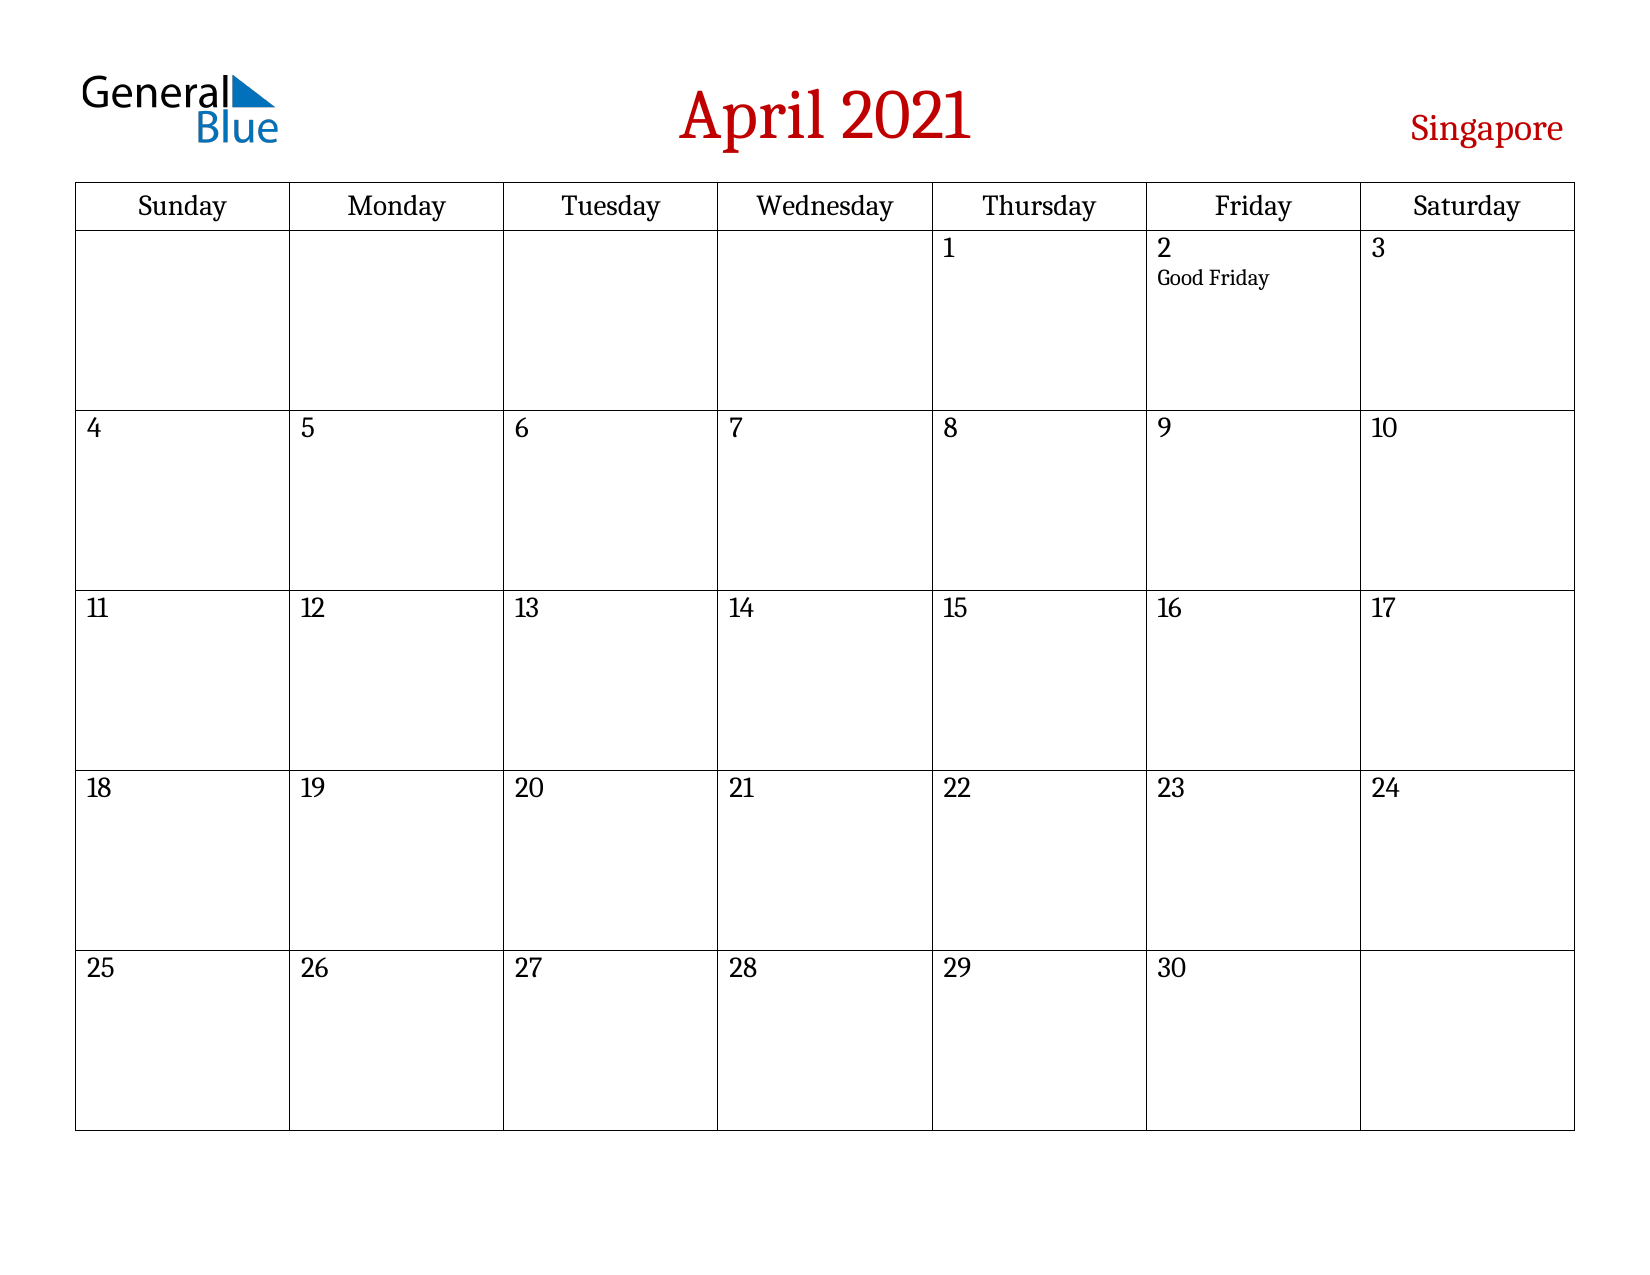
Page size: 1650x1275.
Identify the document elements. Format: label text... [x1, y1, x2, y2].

table_cell [1147, 625, 1360, 770]
table_cell 20 [504, 771, 717, 805]
table_cell [76, 625, 289, 770]
table_cell 29 [933, 951, 1146, 985]
table_cell [933, 445, 1146, 590]
table_cell [76, 231, 289, 264]
table_cell 21 [718, 771, 932, 805]
table_cell [1361, 445, 1574, 590]
table_cell [504, 985, 717, 1130]
table_cell [504, 231, 717, 264]
table_cell [1147, 985, 1360, 1130]
table_cell 19 [290, 771, 503, 805]
table_cell [290, 985, 503, 1130]
table_cell [933, 625, 1146, 770]
table_cell 10 [1361, 411, 1574, 444]
table_cell 18 [76, 771, 289, 805]
table_cell 12 [290, 591, 503, 625]
table_cell 26 [290, 951, 503, 985]
table_cell [1361, 985, 1574, 1130]
table_cell 27 [504, 951, 717, 985]
table_cell 5 [290, 411, 503, 444]
table_cell Thursday [933, 183, 1146, 230]
table_cell [718, 805, 932, 950]
table_cell 11 [76, 591, 289, 625]
table_cell [1361, 625, 1574, 770]
picture [82, 75, 278, 143]
table_cell [504, 805, 717, 950]
table_cell 6 [504, 411, 717, 444]
table_cell [1147, 445, 1360, 590]
table_cell [933, 265, 1146, 410]
table_cell Wednesday [718, 183, 932, 230]
table_cell [76, 445, 289, 590]
table_cell [718, 445, 932, 590]
table_cell Monday [290, 183, 503, 230]
table_cell Saturday [1361, 183, 1574, 230]
table_cell 22 [933, 771, 1146, 805]
table_cell 3 [1361, 231, 1574, 264]
table_cell 25 [76, 951, 289, 985]
table_cell [933, 985, 1146, 1130]
table_cell [1147, 805, 1360, 950]
table_cell [504, 265, 717, 410]
table_cell Tuesday [504, 183, 717, 230]
table_header April 2021 [504, 75, 1146, 182]
table_cell [718, 231, 932, 264]
table_cell [1361, 265, 1574, 410]
table_cell 30 [1147, 951, 1360, 985]
table_cell [1361, 805, 1574, 950]
table_cell [718, 985, 932, 1130]
table_cell 17 [1361, 591, 1574, 625]
table_cell Sunday [76, 183, 289, 230]
table_cell [76, 985, 289, 1130]
table_cell [290, 625, 503, 770]
table_cell 4 [76, 411, 289, 444]
table_cell [290, 805, 503, 950]
table_cell [504, 625, 717, 770]
table_cell Friday [1147, 183, 1360, 230]
table_cell [290, 265, 503, 410]
table_cell 2 [1147, 231, 1360, 264]
table_cell [504, 445, 717, 590]
table_cell 24 [1361, 771, 1574, 805]
table_cell 9 [1147, 411, 1360, 444]
table_header [76, 75, 503, 182]
table_cell [718, 625, 932, 770]
table_cell [76, 265, 289, 410]
table_cell [290, 445, 503, 590]
table_cell 1 [933, 231, 1146, 264]
table_header Singapore [1146, 75, 1574, 182]
table_cell 15 [933, 591, 1146, 625]
table_cell 7 [718, 411, 932, 444]
table_cell 23 [1147, 771, 1360, 805]
table_cell [1361, 951, 1574, 985]
table_cell [718, 265, 932, 410]
table_cell 14 [718, 591, 932, 625]
table_cell 28 [718, 951, 932, 985]
table_cell [290, 231, 503, 264]
table_cell Good Friday [1147, 265, 1360, 410]
table_cell 16 [1147, 591, 1360, 625]
table_cell [76, 805, 289, 950]
table_cell 8 [933, 411, 1146, 444]
table_cell 13 [504, 591, 717, 625]
table_cell [933, 805, 1146, 950]
